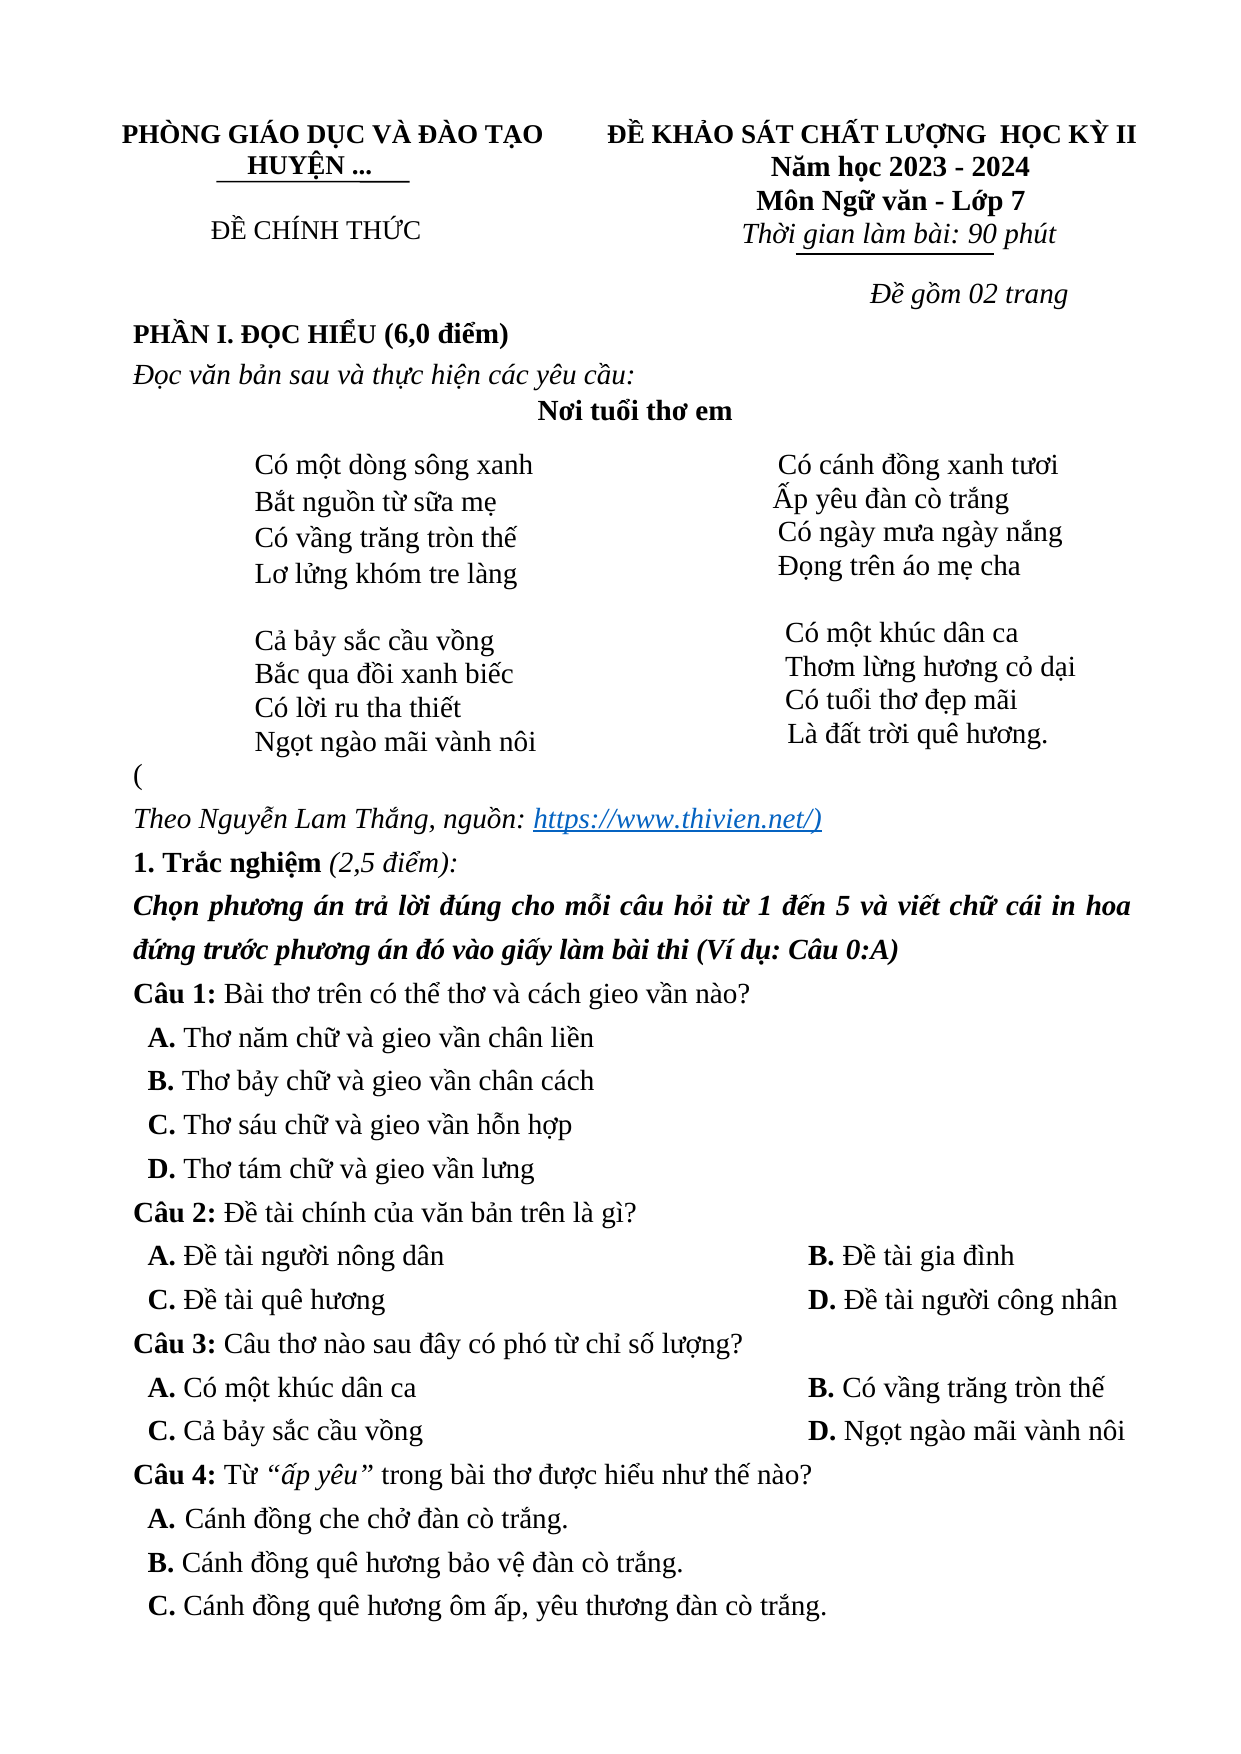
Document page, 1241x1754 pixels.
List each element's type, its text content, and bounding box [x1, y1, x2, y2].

text Câu 4: Từ “ấp yêu” trong bài thơ được hiểu như thế nào? [133, 1449, 1137, 1493]
text Nơi tuổi thơ em [133, 393, 1137, 427]
text (Theo Nguyễn Lam Thắng, nguồn: https://www.thivien.net/) [133, 427, 1137, 837]
text C. Đề tài quê hương D. Đề tài người công nhân [133, 1274, 1137, 1318]
table_header Có một dòng sông xanh Bắt nguồn từ sữa mẹ Có vầng trăng tròn thế Lơ lửng khóm tre làng Cả bảy sắc cầu vồng Bắc qua đồi xanh biếc Có lời ru tha thiết Ngọt ngào mãi vành nôi [165, 448, 686, 760]
text C. Cánh đồng quê hương ôm ấp, yêu thương đàn cò trắng. [133, 1581, 1137, 1624]
table_header ĐỀ KHẢO SÁT CHẤT LƯỢNG HỌC KỲ II Năm học 2023 - 2024 Môn Ngữ văn - Lớp 7 Thời gian làm bài: 90 phút [555, 118, 1206, 276]
text 1. Trắc nghiệm (2,5 điểm): [133, 837, 1137, 881]
text C. Thơ sáu chữ và gieo vần hỗn hợp [133, 1099, 1137, 1143]
text Câu 2: Đề tài chính của văn bản trên là gì? [133, 1187, 1137, 1231]
text A. Có một khúc dân ca B. Có vầng trăng tròn thế [133, 1362, 1137, 1406]
text B. Thơ bảy chữ và gieo vần chân cách [133, 1056, 1137, 1099]
text A. Thơ năm chữ và gieo vần chân liền [133, 1012, 1137, 1056]
text B. Cánh đồng quê hương bảo vệ đàn cò trắng. [133, 1537, 1137, 1581]
text D. Thơ tám chữ và gieo vần lưng [133, 1143, 1137, 1187]
table_header PHÒNG GIÁO DỤC VÀ ĐÀO TẠO HUYỆN ... ĐỀ CHÍNH THỨC [64, 118, 555, 276]
text Câu 1: Bài thơ trên có thể thơ và cách gieo vần nào? [133, 968, 1137, 1012]
text A. Đề tài người nông dân B. Đề tài gia đình [133, 1231, 1137, 1274]
text C. Cả bảy sắc cầu vồng D. Ngọt ngào mãi vành nôi [133, 1406, 1137, 1449]
table_header Có cánh đồng xanh tươi Ấp yêu đàn cò trắng Có ngày mưa ngày nắng Đọng trên áo mẹ cha Có một khúc dân ca Thơm lừng hương cỏ dại Có tuổi thơ đẹp mãi Là đất trời quê hương. [686, 448, 1191, 760]
text Đề gồm 02 trang [133, 276, 1137, 310]
text Đọc văn bản sau và thực hiện các yêu cầu: [133, 351, 1137, 393]
text Câu 3: Câu thơ nào sau đây có phó từ chỉ số lượng? [133, 1318, 1137, 1362]
text PHẦN I. ĐỌC HIỂU (6,0 điểm) [133, 310, 1137, 351]
text Chọn phương án trả lời đúng cho mỗi câu hỏi từ 1 đến 5 và viết chữ cái in hoa đứng trước phương án đó vào giấy làm bài thi (Ví dụ: Câu 0:A) [133, 881, 1137, 968]
list Cánh đồng che chở đàn cò trắng. [147, 1493, 1137, 1537]
